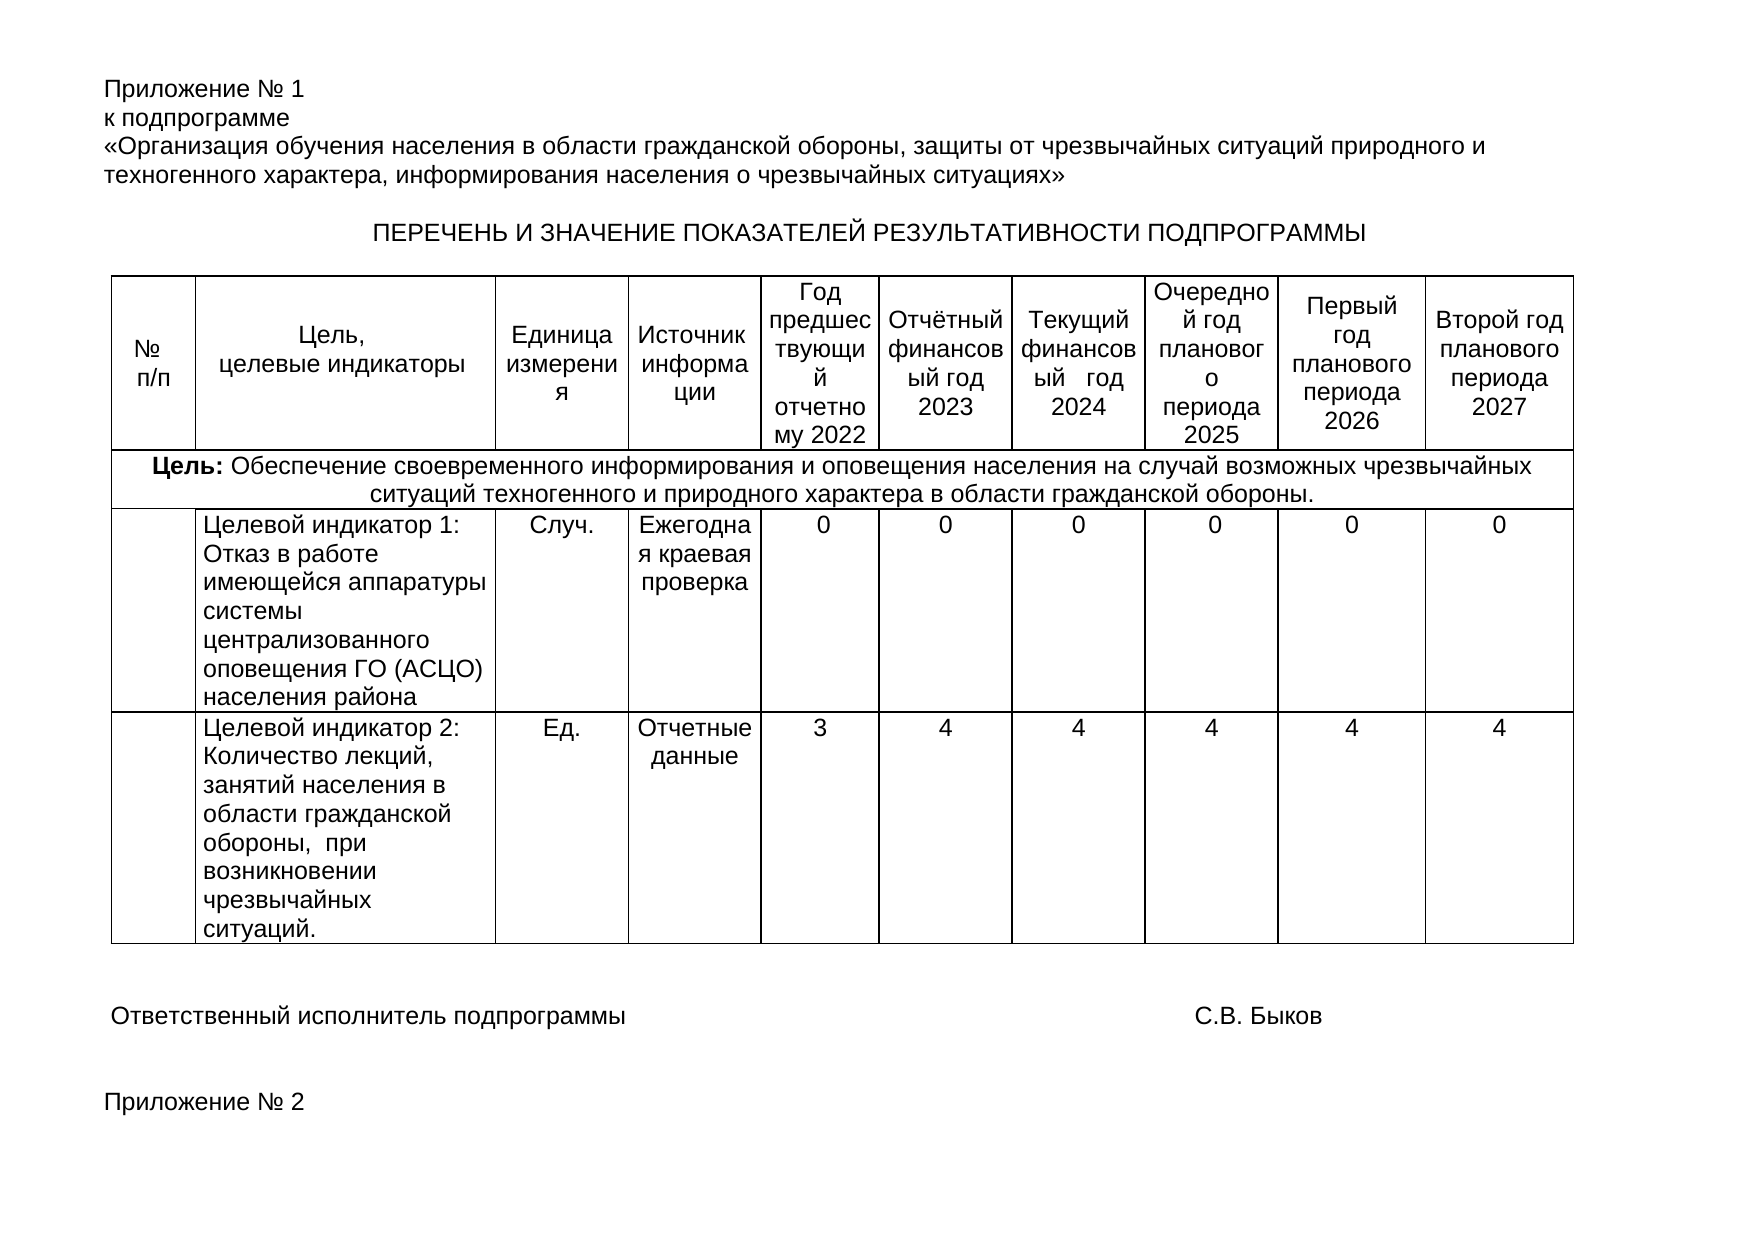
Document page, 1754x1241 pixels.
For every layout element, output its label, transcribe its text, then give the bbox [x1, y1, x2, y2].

table_cell 0 [880, 510, 1011, 711]
table_cell 0 [1279, 510, 1425, 711]
table_header Отчётный финансовый год 2023 [880, 277, 1011, 449]
table_header Год предшествующий отчетному 2022 [762, 277, 878, 449]
table_cell 3 [762, 713, 878, 943]
table_cell Ежегодная краевая проверка [629, 510, 760, 711]
text к подпрограмме [103, 103, 1636, 131]
table_cell 4 [1146, 713, 1277, 943]
text «Организация обучения населения в области гражданской обороны, защиты от чрезвычайных ситуаций природного и техногенного характера, информирования населения о чрезвычайных ситуациях» [103, 131, 1636, 189]
table_cell 0 [762, 510, 878, 711]
table_header Цель, целевые индикаторы [196, 277, 495, 449]
table_cell Случ. [496, 510, 628, 711]
table_cell 4 [1279, 713, 1425, 943]
table_cell 0 [1013, 510, 1144, 711]
table_cell 0 [1146, 510, 1277, 711]
table_header Очередной год планового периода 2025 [1146, 277, 1277, 449]
table_cell [112, 713, 195, 943]
table_cell Цель: Обеспечение своевременного информирования и оповещения населения на случай возможных чрезвычайных ситуаций техногенного и природного характера в области гражданской обороны. [112, 451, 1573, 508]
table_cell 0 [1426, 510, 1573, 711]
table_cell 4 [1426, 713, 1573, 943]
table_header Второй год планового периода 2027 [1426, 277, 1573, 449]
table_header Единица измерения [496, 277, 628, 449]
table_cell 4 [1013, 713, 1144, 943]
text Приложение № 2 [103, 1086, 1636, 1115]
text Приложение № 1 [103, 74, 1636, 103]
table_header Первый год планового периода 2026 [1279, 277, 1425, 449]
table_header Текущий финансовый год 2024 [1013, 277, 1144, 449]
table_cell 4 [880, 713, 1011, 943]
table_header Источник информации [629, 277, 760, 449]
table_cell Отчетные данные [629, 713, 760, 943]
text Ответственный исполнитель подпрограммы С.В. Быков [103, 1001, 1636, 1030]
text ПЕРЕЧЕНЬ И ЗНАЧЕНИЕ ПОКАЗАТЕЛЕЙ РЕЗУЛЬТАТИВНОСТИ ПОДПРОГРАММЫ [103, 218, 1636, 246]
table_cell Целевой индикатор 2: Количество лекций, занятий населения в области гражданской обороны, при возникновении чрезвычайных ситуаций. [196, 713, 495, 943]
table_cell Целевой индикатор 1: Отказ в работе имеющейся аппаратуры системы централизованного оповещения ГО (АСЦО) населения района [196, 510, 495, 711]
table_cell [112, 509, 195, 711]
table_cell Ед. [496, 713, 628, 943]
table_header № п/п [112, 277, 195, 449]
